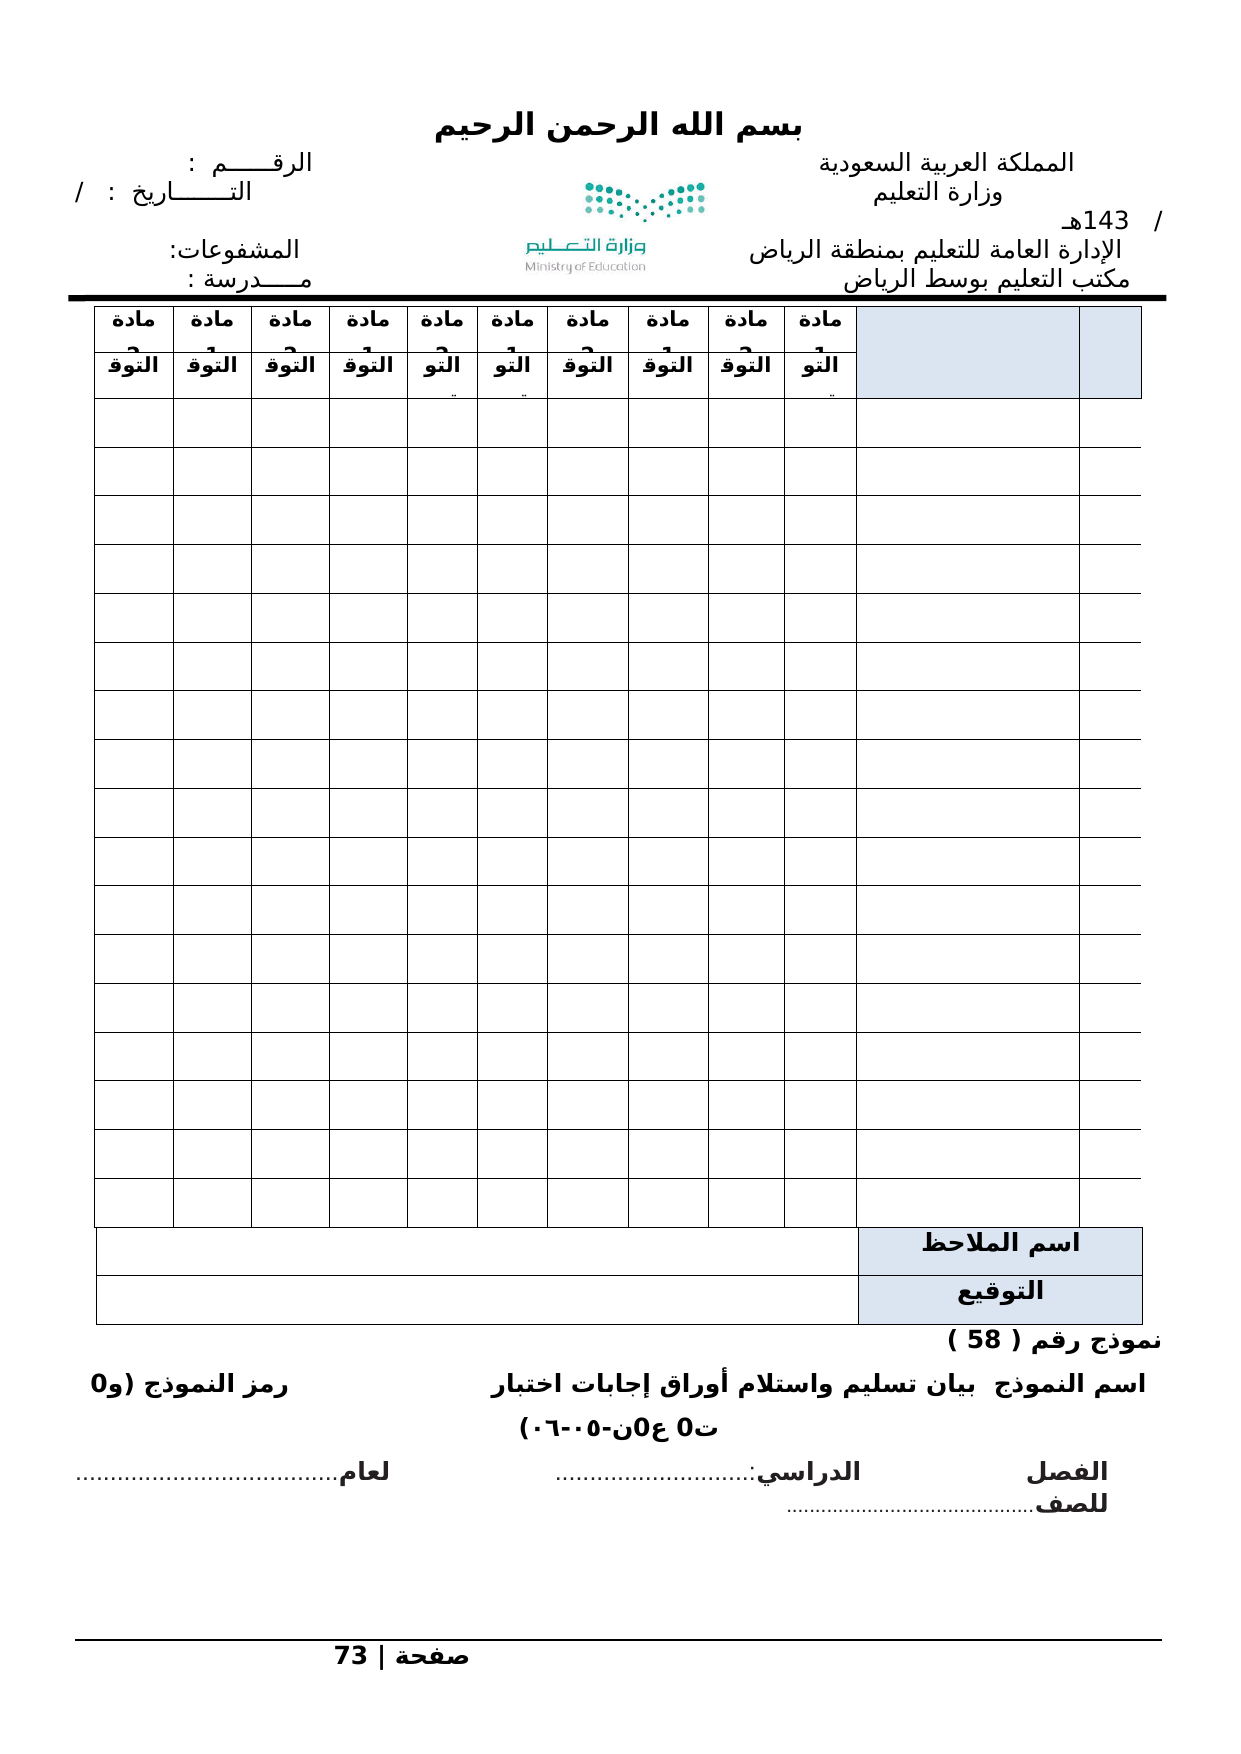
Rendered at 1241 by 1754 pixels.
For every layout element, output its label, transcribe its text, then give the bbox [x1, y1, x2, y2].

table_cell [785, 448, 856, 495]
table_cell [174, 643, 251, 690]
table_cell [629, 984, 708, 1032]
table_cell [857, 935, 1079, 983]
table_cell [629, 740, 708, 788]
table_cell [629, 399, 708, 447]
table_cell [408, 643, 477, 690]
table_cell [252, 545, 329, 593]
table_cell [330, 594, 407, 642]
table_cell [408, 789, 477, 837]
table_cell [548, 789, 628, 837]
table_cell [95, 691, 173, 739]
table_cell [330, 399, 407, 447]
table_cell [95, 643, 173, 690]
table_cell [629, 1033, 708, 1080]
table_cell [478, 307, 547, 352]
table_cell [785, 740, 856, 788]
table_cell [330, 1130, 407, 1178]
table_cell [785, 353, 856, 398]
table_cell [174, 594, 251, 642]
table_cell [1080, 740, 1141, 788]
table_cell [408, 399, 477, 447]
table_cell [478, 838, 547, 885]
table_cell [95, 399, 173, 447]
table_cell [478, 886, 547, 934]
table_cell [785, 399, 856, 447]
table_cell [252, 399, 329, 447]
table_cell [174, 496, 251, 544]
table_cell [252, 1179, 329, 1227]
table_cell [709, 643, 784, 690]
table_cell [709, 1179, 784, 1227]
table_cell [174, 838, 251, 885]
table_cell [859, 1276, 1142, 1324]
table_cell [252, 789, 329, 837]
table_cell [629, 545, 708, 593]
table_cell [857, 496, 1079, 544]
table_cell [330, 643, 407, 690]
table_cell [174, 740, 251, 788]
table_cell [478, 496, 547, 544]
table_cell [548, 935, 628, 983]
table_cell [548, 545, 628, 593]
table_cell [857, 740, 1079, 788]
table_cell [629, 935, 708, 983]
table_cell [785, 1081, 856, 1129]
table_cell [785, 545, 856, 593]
text الفصل الدراسي:............................ لعام...................................... للصف........................................... [75, 1456, 1109, 1518]
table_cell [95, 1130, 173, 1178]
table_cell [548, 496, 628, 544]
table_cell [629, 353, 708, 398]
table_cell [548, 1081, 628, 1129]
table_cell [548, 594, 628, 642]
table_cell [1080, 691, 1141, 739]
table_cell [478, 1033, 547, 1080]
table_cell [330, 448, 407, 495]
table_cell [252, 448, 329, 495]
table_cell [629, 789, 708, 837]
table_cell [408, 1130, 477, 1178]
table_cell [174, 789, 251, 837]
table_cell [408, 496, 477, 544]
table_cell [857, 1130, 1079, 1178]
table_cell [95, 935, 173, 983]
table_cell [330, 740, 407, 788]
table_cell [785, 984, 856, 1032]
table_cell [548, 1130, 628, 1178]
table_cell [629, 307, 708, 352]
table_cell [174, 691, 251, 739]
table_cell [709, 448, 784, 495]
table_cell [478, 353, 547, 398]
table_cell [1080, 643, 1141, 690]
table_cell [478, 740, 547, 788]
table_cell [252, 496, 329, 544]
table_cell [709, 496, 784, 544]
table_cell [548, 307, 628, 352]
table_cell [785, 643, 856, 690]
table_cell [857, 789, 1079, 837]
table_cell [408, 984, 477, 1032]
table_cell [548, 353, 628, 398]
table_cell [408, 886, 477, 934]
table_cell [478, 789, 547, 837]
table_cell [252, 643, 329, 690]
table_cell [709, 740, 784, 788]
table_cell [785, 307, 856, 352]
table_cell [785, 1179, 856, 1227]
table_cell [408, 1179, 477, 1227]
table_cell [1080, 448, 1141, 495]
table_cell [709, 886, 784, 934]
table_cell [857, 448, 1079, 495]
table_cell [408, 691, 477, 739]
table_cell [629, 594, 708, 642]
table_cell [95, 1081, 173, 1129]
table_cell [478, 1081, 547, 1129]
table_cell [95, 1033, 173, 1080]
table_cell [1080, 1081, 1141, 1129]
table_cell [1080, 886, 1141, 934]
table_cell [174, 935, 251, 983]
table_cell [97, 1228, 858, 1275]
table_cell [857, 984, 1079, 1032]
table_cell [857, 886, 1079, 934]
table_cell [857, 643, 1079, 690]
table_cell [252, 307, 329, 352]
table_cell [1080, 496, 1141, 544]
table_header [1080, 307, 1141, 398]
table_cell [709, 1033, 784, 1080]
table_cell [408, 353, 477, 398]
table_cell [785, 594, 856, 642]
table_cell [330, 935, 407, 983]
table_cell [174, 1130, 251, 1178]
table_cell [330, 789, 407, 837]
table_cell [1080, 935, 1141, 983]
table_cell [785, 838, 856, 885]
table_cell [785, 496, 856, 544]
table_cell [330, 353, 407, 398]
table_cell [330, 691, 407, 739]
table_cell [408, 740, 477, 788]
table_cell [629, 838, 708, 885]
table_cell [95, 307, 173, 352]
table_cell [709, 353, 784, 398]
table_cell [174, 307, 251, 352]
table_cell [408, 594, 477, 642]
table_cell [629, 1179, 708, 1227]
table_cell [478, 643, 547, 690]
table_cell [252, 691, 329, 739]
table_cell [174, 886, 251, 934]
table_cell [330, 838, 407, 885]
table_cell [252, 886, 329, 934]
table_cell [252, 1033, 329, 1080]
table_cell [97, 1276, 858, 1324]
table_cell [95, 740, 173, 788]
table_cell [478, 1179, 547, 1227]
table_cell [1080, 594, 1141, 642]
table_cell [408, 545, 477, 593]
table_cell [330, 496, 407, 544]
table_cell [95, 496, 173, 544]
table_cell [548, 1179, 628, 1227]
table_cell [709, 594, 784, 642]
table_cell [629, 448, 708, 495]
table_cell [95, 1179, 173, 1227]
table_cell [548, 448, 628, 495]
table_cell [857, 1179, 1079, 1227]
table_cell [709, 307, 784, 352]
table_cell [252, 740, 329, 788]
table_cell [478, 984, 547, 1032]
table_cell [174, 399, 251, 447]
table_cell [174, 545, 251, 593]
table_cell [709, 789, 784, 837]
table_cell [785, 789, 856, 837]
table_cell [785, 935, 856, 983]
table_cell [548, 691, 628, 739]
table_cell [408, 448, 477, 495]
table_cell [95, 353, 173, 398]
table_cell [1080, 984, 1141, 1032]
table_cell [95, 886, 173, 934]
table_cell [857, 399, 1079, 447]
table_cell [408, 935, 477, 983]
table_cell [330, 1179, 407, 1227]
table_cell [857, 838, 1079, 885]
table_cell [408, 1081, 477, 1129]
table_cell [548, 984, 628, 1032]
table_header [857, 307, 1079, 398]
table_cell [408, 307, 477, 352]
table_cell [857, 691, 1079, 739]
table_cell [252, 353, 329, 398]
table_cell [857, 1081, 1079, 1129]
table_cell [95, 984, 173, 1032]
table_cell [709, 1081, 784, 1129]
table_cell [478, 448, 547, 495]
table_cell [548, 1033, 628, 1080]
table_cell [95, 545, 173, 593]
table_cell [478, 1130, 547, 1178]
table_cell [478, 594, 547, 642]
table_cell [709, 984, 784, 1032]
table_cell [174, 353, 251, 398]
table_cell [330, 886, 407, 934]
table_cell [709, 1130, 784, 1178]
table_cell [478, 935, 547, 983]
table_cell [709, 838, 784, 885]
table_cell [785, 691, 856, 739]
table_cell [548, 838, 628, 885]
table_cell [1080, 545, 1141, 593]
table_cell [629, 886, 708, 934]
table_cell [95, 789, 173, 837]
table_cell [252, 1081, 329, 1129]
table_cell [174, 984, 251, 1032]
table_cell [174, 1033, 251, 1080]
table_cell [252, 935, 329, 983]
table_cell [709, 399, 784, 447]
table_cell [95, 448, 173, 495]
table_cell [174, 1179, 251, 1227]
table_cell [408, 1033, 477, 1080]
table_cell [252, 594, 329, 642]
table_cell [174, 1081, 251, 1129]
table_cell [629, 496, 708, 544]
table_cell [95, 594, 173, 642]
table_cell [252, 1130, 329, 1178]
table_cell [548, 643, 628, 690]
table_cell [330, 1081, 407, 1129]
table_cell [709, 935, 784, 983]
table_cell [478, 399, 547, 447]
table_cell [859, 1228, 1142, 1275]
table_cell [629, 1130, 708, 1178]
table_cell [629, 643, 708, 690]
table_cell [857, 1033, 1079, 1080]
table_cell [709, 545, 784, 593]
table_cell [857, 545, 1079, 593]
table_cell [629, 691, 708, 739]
text اسم النموذج بيان تسليم واستلام أوراق إجابات اختبار رمز النموذج (و0 ت0 ع0ن-٠٥-٠٦) [75, 1369, 1162, 1442]
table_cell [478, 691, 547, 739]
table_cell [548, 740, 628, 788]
text نموذج رقم ( 58 ) [75, 1325, 1162, 1354]
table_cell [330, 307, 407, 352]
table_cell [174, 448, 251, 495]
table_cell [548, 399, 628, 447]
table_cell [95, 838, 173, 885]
picture [512, 159, 719, 286]
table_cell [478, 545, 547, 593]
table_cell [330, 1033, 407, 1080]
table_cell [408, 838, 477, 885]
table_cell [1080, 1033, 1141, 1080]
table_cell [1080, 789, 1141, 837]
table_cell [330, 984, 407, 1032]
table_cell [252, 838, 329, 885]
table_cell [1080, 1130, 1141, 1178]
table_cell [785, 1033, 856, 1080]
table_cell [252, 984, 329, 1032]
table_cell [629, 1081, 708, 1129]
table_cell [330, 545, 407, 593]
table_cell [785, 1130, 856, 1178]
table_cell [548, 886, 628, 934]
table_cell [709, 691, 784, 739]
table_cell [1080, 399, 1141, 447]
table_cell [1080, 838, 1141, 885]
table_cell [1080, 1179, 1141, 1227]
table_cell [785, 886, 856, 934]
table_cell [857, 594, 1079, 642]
